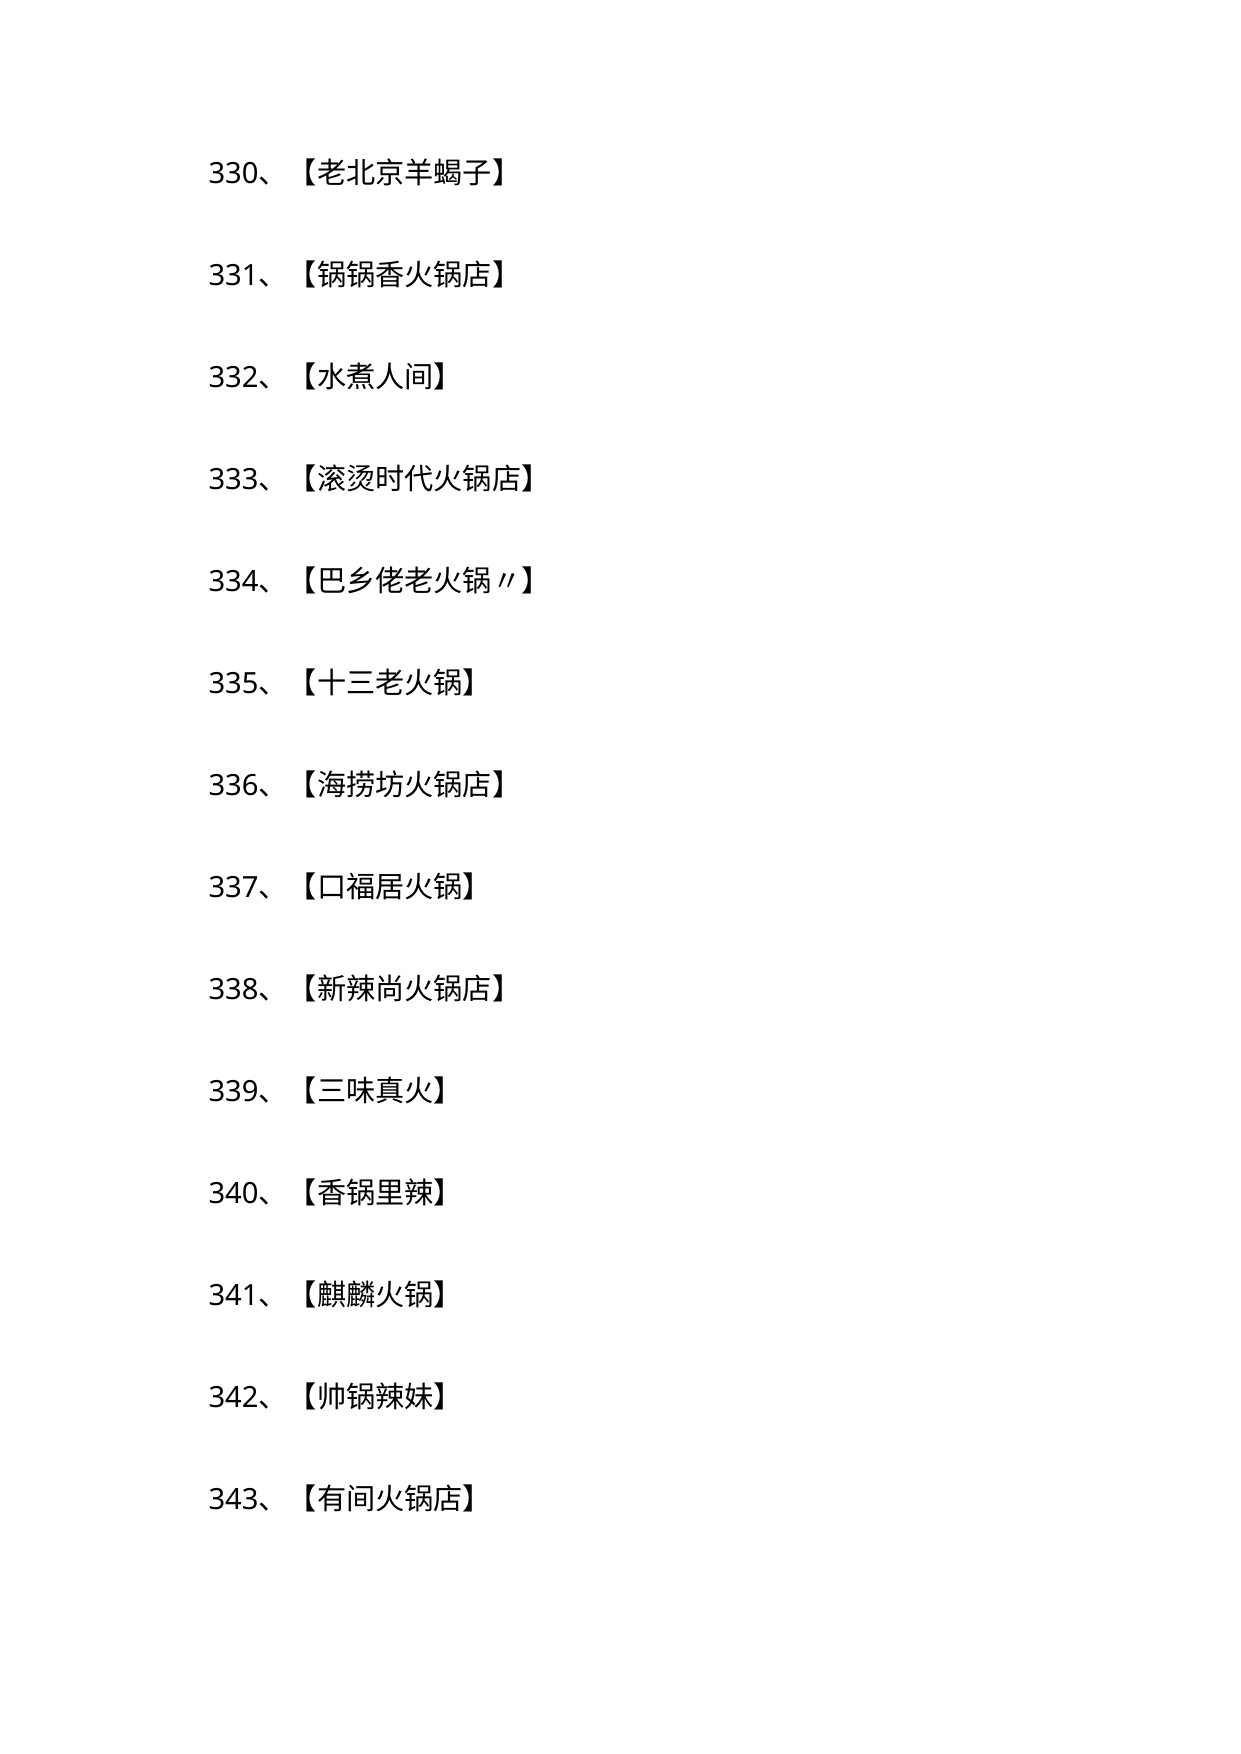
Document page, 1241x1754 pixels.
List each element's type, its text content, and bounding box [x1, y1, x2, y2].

text 331、【锅锅香火锅店】 [150, 252, 1090, 294]
text 330、【老北京羊蝎子】 [150, 150, 1090, 192]
text 332、【水煮人间】 [150, 354, 1090, 396]
text 335、【十三老火锅】 [150, 660, 1090, 702]
text 338、【新辣尚火锅店】 [150, 966, 1090, 1008]
text 337、【口福居火锅】 [150, 864, 1090, 906]
text 340、【香锅里辣】 [150, 1170, 1090, 1212]
text 336、【海捞坊火锅店】 [150, 762, 1090, 804]
text 334、【巴乡佬老火锅〃】 [150, 558, 1090, 600]
text 343、【有间火锅店】 [150, 1476, 1090, 1518]
text 339、【三味真火】 [150, 1068, 1090, 1110]
text 341、【麒麟火锅】 [150, 1272, 1090, 1314]
text 342、【帅锅辣妹】 [150, 1374, 1090, 1416]
text 333、【滚烫时代火锅店】 [150, 456, 1090, 498]
